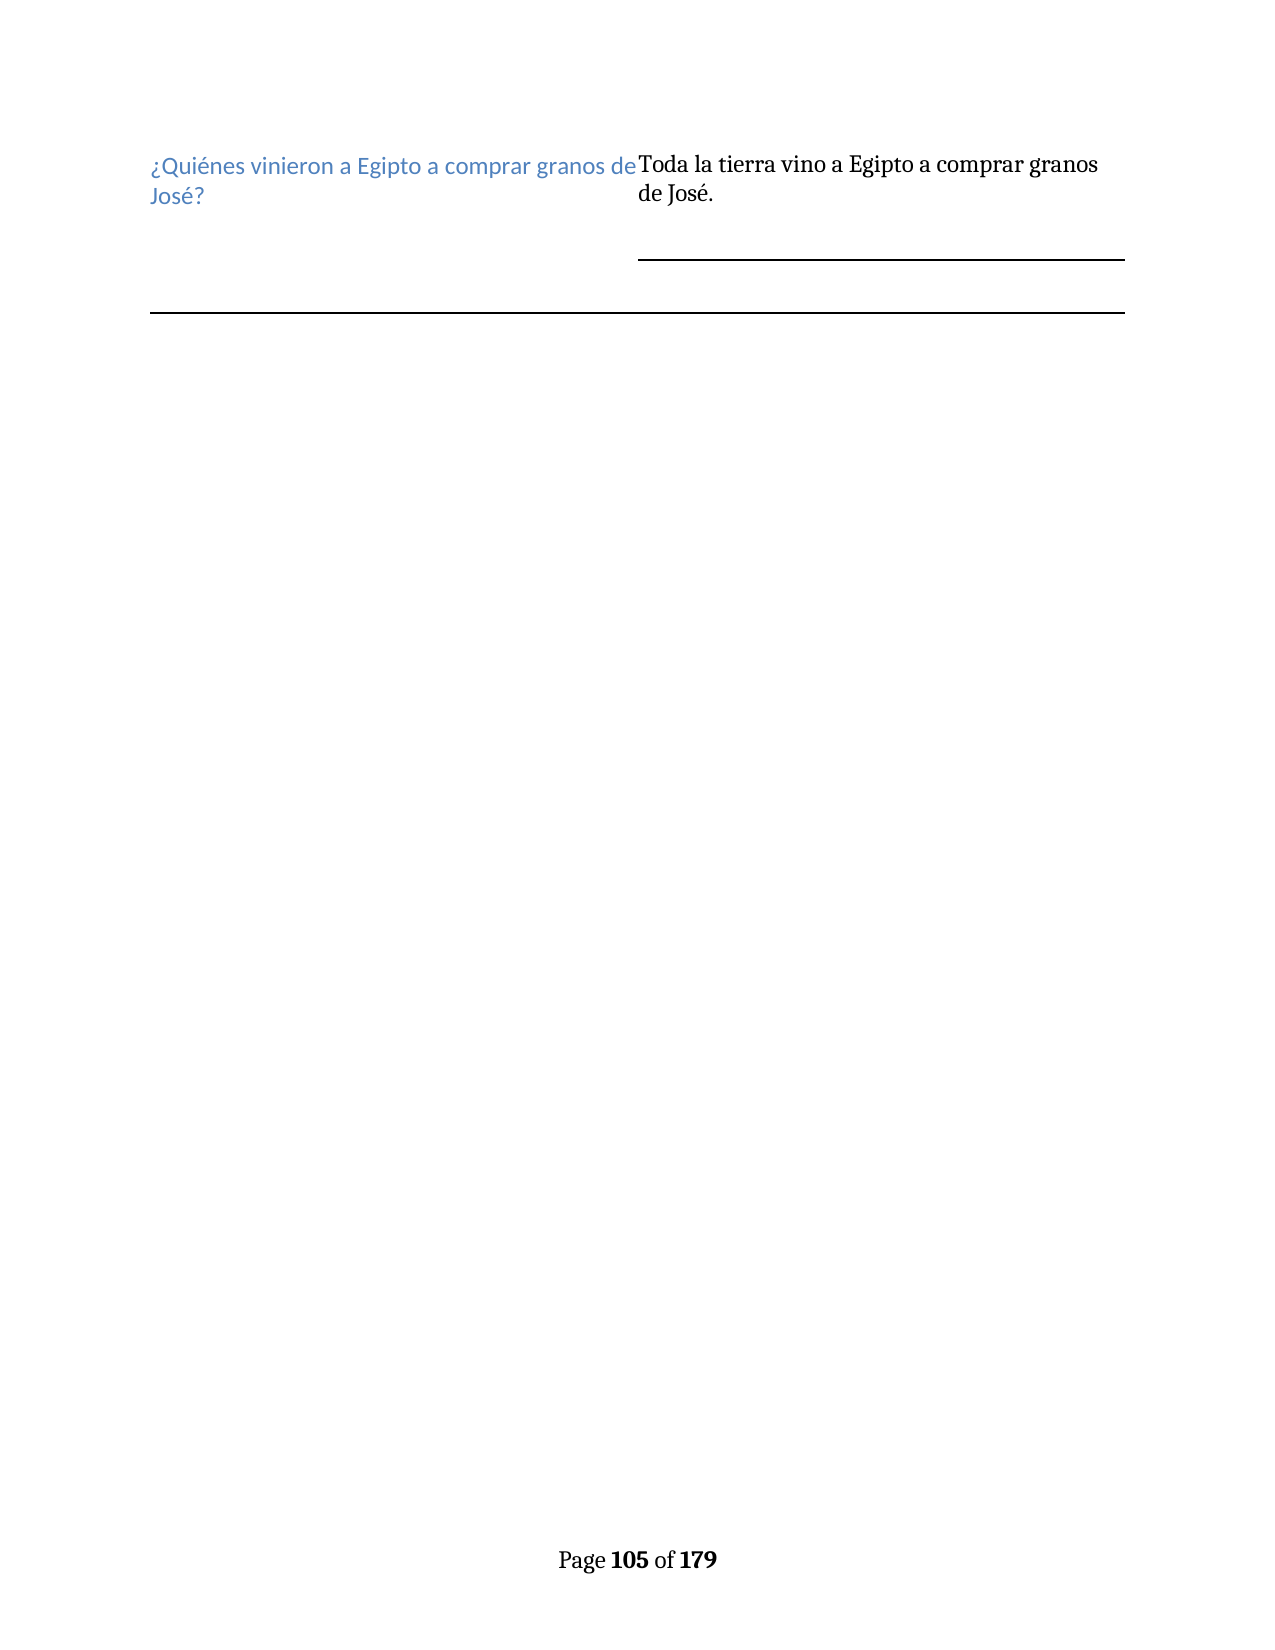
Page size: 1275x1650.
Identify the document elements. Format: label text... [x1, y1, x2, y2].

subtitle ¿Quiénes vinieron a Egipto a comprar granos de José? [150, 150, 637, 211]
text Toda la tierra vino a Egipto a comprar granos de José. [638, 150, 1125, 207]
